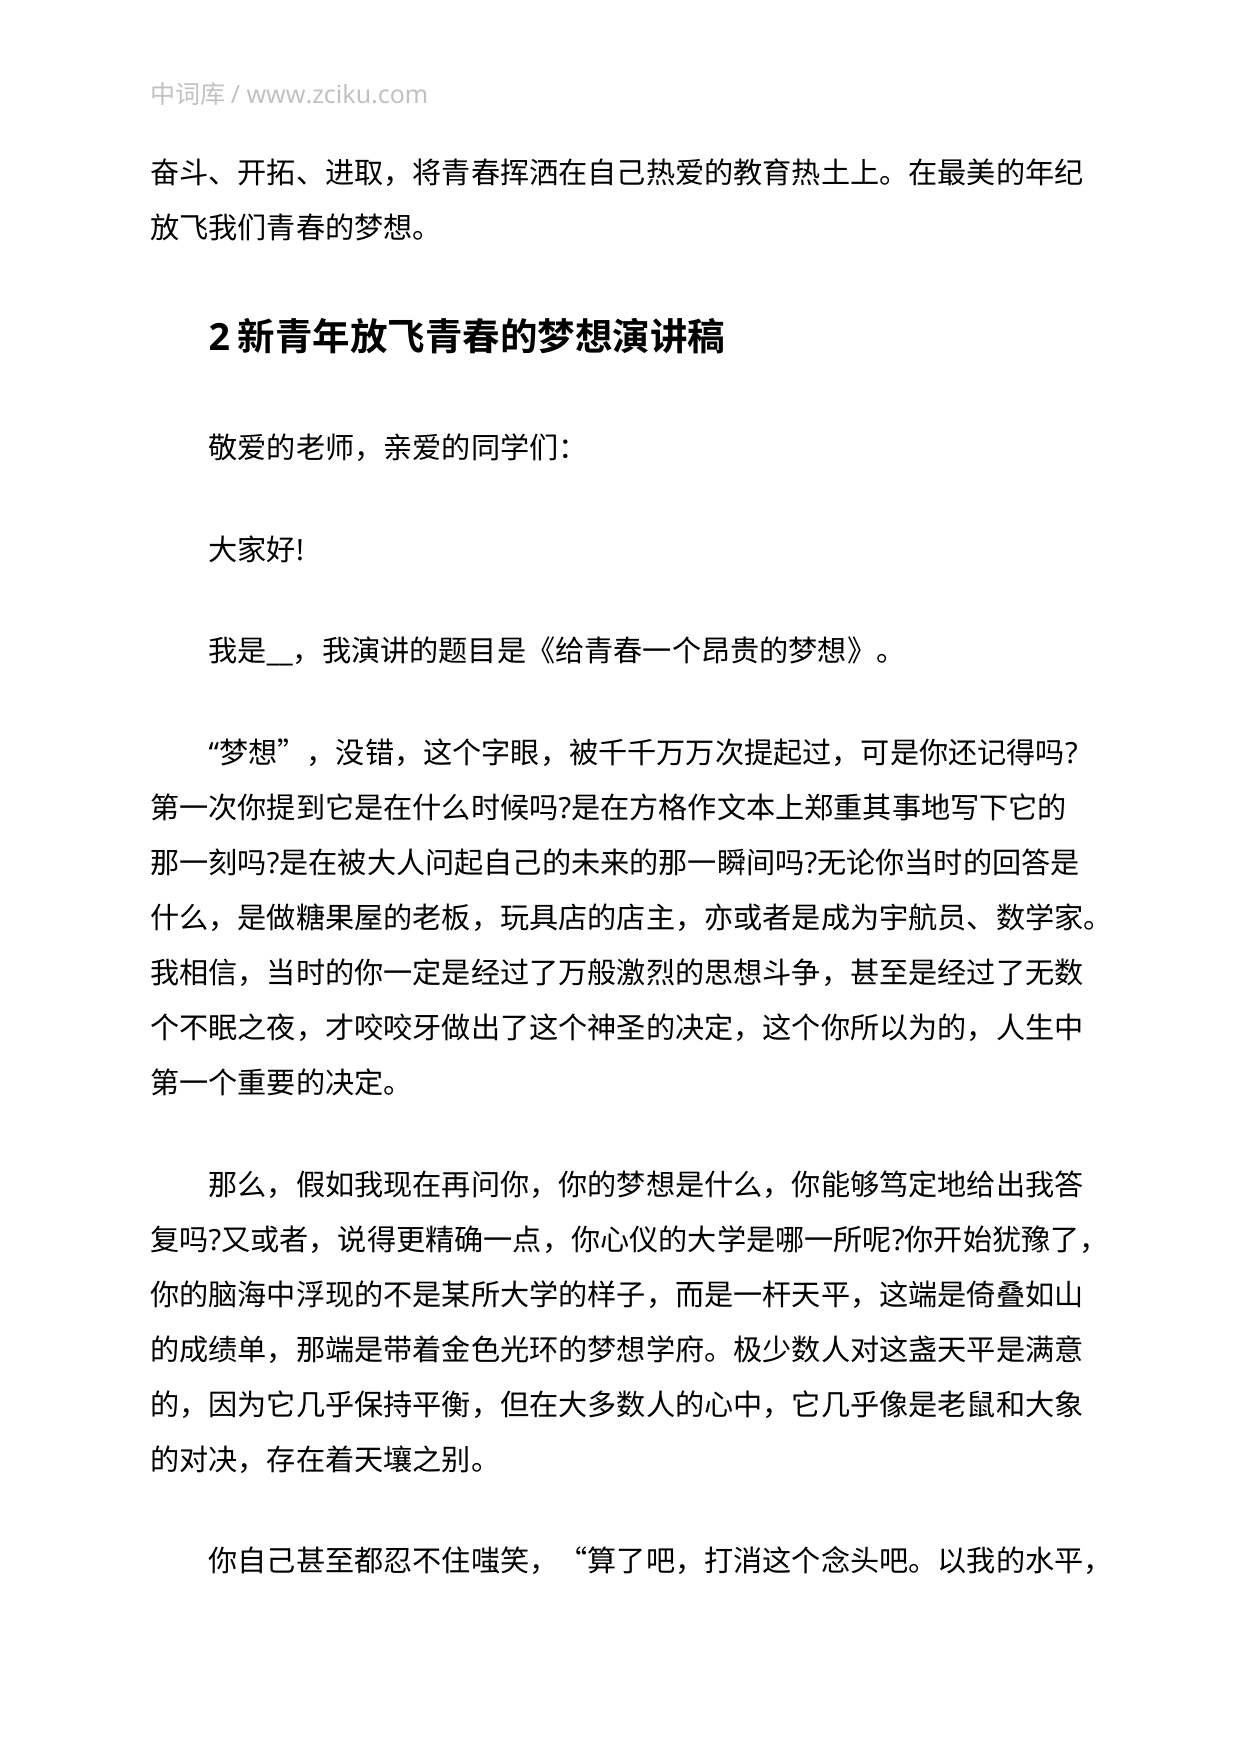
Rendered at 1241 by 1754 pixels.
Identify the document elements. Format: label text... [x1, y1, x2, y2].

text 大家好! [150, 526, 1090, 568]
text “梦想”，没错，这个字眼，被千千万万次提起过，可是你还记得吗?第一次你提到它是在什么时候吗?是在方格作文本上郑重其事地写下它的那一刻吗?是在被大人问起自己的未来的那一瞬间吗?无论你当时的回答是什么，是做糖果屋的老板，玩具店的店主，亦或者是成为宇航员、数学家。我相信，当时的你一定是经过了万般激烈的思想斗争，甚至是经过了无数个不眠之夜，才咬咬牙做出了这个神圣的决定，这个你所以为的，人生中第一个重要的决定。 [150, 730, 1090, 1102]
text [150, 150, 1090, 247]
text 我是__，我演讲的题目是《给青春一个昂贵的梦想》。 [150, 628, 1090, 670]
text 敬爱的老师，亲爱的同学们： [150, 424, 1090, 467]
text 那么，假如我现在再问你，你的梦想是什么，你能够笃定地给出我答复吗?又或者，说得更精确一点，你心仪的大学是哪一所呢?你开始犹豫了，你的脑海中浮现的不是某所大学的样子，而是一杆天平，这端是倚叠如山的成绩单，那端是带着金色光环的梦想学府。极少数人对这盏天平是满意的，因为它几乎保持平衡，但在大多数人的心中，它几乎像是老鼠和大象的对决，存在着天壤之别。 [150, 1161, 1090, 1478]
text 2新青年放飞青春的梦想演讲稿 [150, 307, 1090, 361]
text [150, 1538, 1090, 1580]
